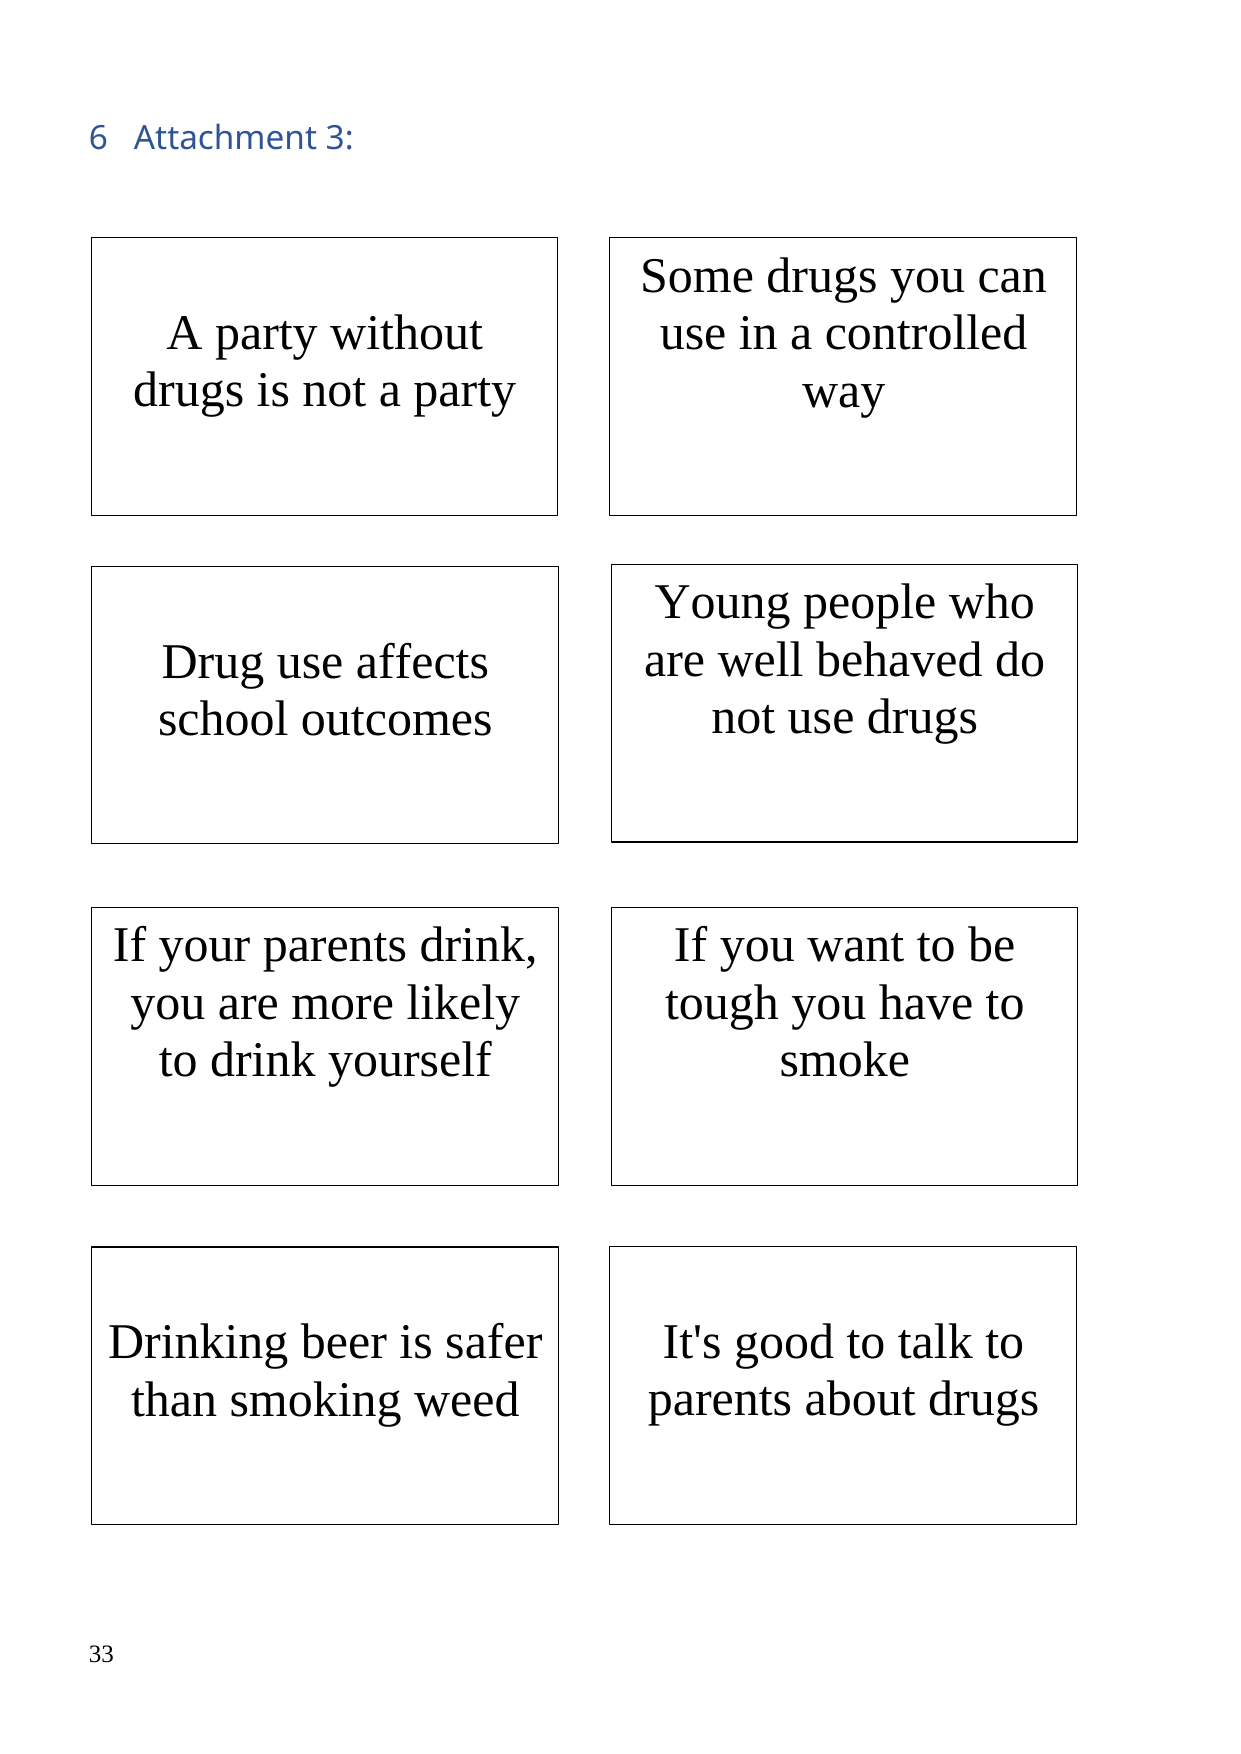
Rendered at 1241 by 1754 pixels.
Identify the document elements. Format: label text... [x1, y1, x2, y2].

subtitle Attachment 3: [89, 114, 1152, 159]
